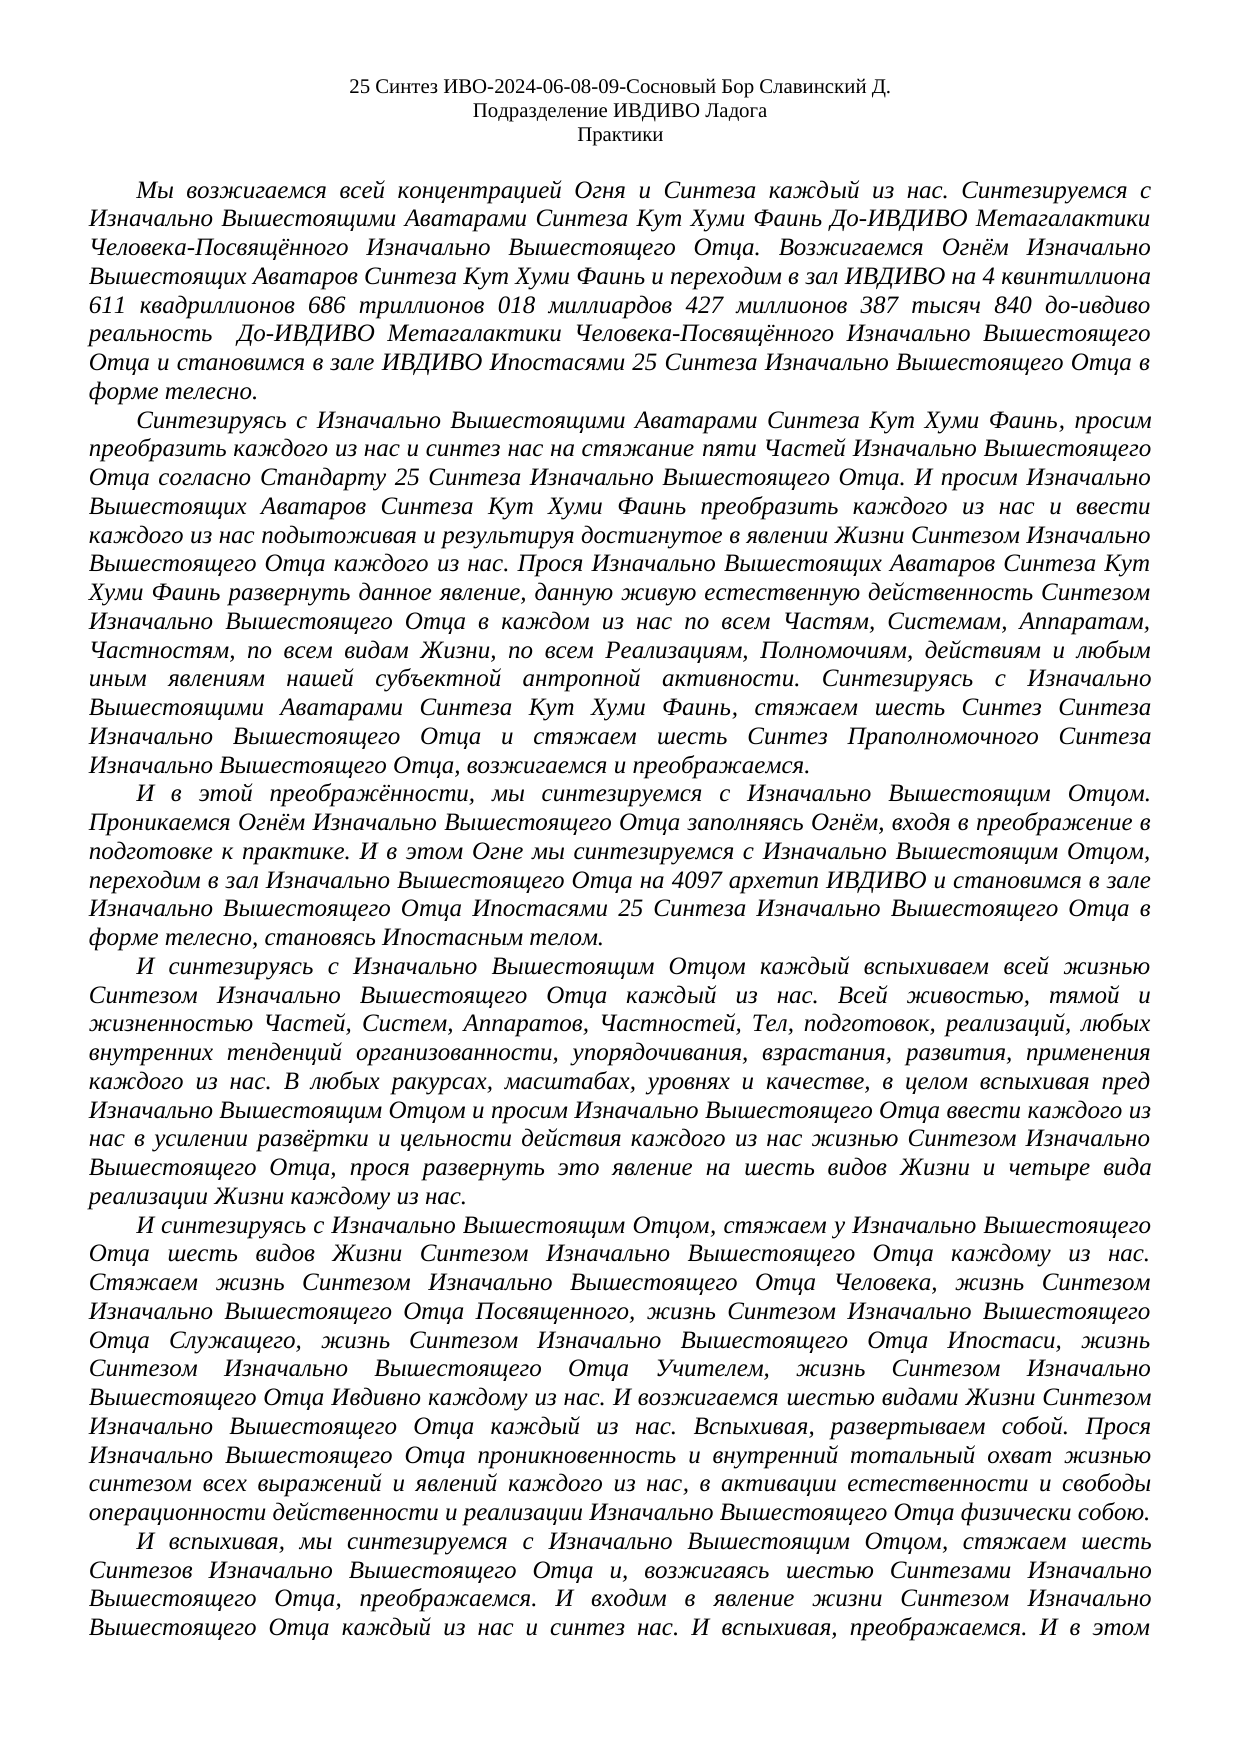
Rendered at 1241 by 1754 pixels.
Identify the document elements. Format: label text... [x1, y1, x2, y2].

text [89, 1526, 1152, 1641]
text И синтезируясь с Изначально Вышестоящим Отцом, стяжаем у Изначально Вышестоящего Отца шесть видов Жизни Синтезом Изначально Вышестоящего Отца каждому из нас. Стяжаем жизнь Синтезом Изначально Вышестоящего Отца Человека, жизнь Синтезом Изначально Вышестоящего Отца Посвященного, жизнь Синтезом Изначально Вышестоящего Отца Служащего, жизнь Синтезом Изначально Вышестоящего Отца Ипостаси, жизнь Синтезом Изначально Вышестоящего Отца Учителем, жизнь Синтезом Изначально Вышестоящего Отца Ивдивно каждому из нас. И возжигаемся шестью видами Жизни Синтезом Изначально Вышестоящего Отца каждый из нас. Вспыхивая, развертываем собой. Прося Изначально Вышестоящего Отца проникновенность и внутренний тотальный охват жизнью синтезом всех выражений и явлений каждого из нас, в активации естественности и свободы операционности действенности и реализации Изначально Вышестоящего Отца физически собою. [89, 1210, 1152, 1526]
text Синтезируясь с Изначально Вышестоящими Аватарами Синтеза Кут Хуми Фаинь, просим преобразить каждого из нас и синтез нас на стяжание пяти Частей Изначально Вышестоящего Отца согласно Стандарту 25 Синтеза Изначально Вышестоящего Отца. И просим Изначально Вышестоящих Аватаров Синтеза Кут Хуми Фаинь преобразить каждого из нас и ввести каждого из нас подытоживая и результируя достигнутое в явлении Жизни Синтезом Изначально Вышестоящего Отца каждого из нас. Прося Изначально Вышестоящих Аватаров Синтеза Кут Хуми Фаинь развернуть данное явление, данную живую естественную действенность Синтезом Изначально Вышестоящего Отца в каждом из нас по всем Частям, Системам, Аппаратам, Частностям, по всем видам Жизни, по всем Реализациям, Полномочиям, действиям и любым иным явлениям нашей субъектной антропной активности. Синтезируясь с Изначально Вышестоящими Аватарами Синтеза Кут Хуми Фаинь, стяжаем шесть Синтез Синтеза Изначально Вышестоящего Отца и стяжаем шесть Синтез Праполномочного Синтеза Изначально Вышестоящего Отца, возжигаемся и преображаемся. [89, 405, 1152, 778]
text И в этой преображённости, мы синтезируемся с Изначально Вышестоящим Отцом. Проникаемся Огнём Изначально Вышестоящего Отца заполняясь Огнём, входя в преображение в подготовке к практике. И в этом Огне мы синтезируемся с Изначально Вышестоящим Отцом, переходим в зал Изначально Вышестоящего Отца на 4097 архетип ИВДИВО и становимся в зале Изначально Вышестоящего Отца Ипостасями 25 Синтеза Изначально Вышестоящего Отца в форме телесно, становясь Ипостасным телом. [89, 778, 1152, 951]
text Мы возжигаемся всей концентрацией Огня и Синтеза каждый из нас. Синтезируемся с Изначально Вышестоящими Аватарами Синтеза Кут Хуми Фаинь До-ИВДИВО Метагалактики Человека-Посвящённого Изначально Вышестоящего Отца. Возжигаемся Огнём Изначально Вышестоящих Аватаров Синтеза Кут Хуми Фаинь и переходим в зал ИВДИВО на 4 квинтиллиона 611 квадриллионов 686 триллионов 018 миллиардов 427 миллионов 387 тысяч 840 до-ивдиво реальность До-ИВДИВО Метагалактики Человека-Посвящённого Изначально Вышестоящего Отца и становимся в зале ИВДИВО Ипостасями 25 Синтеза Изначально Вышестоящего Отца в форме телесно. [89, 175, 1152, 405]
text И синтезируясь с Изначально Вышестоящим Отцом каждый вспыхиваем всей жизнью Синтезом Изначально Вышестоящего Отца каждый из нас. Всей живостью, тямой и жизненностью Частей, Систем, Аппаратов, Частностей, Тел, подготовок, реализаций, любых внутренних тенденций организованности, упорядочивания, взрастания, развития, применения каждого из нас. В любых ракурсах, масштабах, уровнях и качестве, в целом вспыхивая пред Изначально Вышестоящим Отцом и просим Изначально Вышестоящего Отца ввести каждого из нас в усилении развёртки и цельности действия каждого из нас жизнью Синтезом Изначально Вышестоящего Отца, прося развернуть это явление на шесть видов Жизни и четыре вида реализации Жизни каждому из нас. [89, 951, 1152, 1210]
